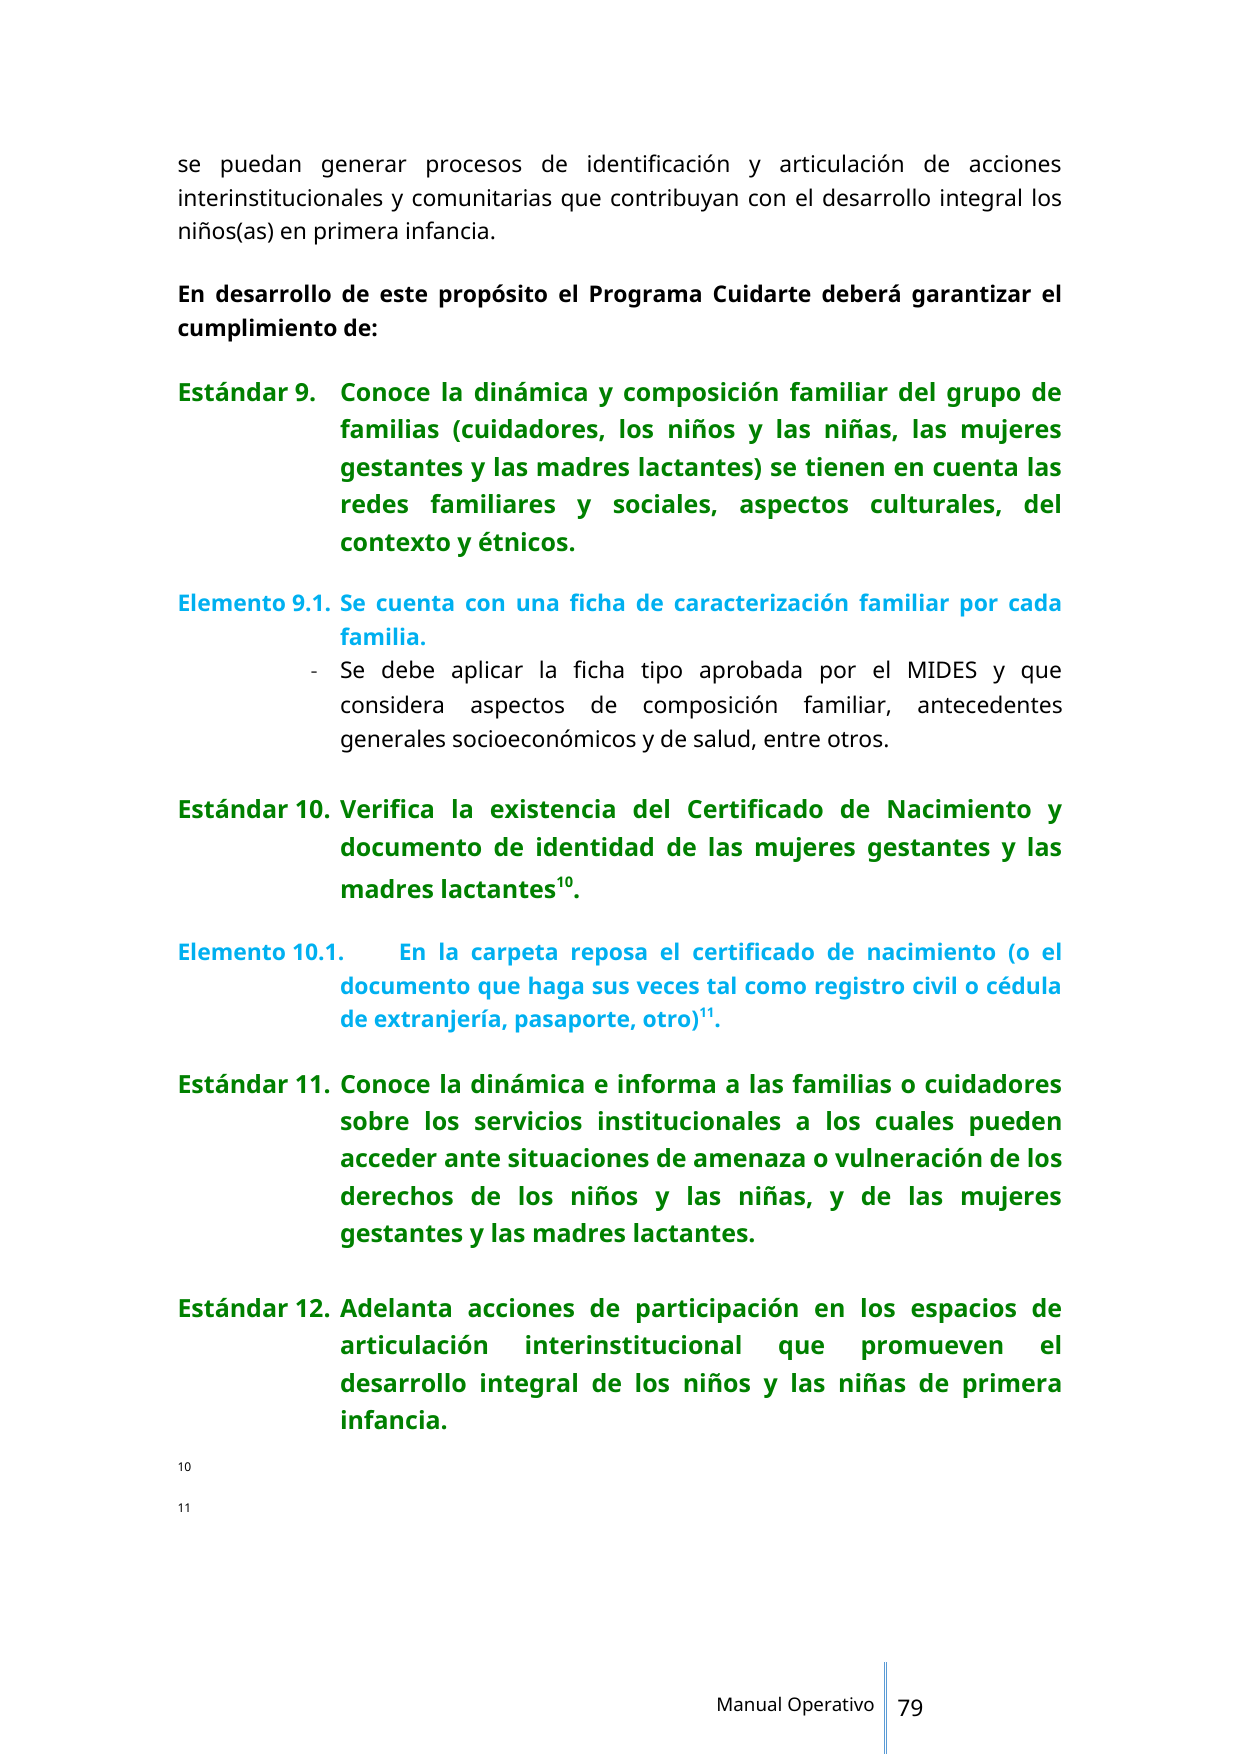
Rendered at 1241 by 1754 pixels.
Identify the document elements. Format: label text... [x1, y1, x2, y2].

text Elemento 10.1. En la carpeta reposa el certificado de nacimiento (o el documento que haga sus veces tal como registro civil o cédula de extranjería, pasaporte, otro). [177, 936, 1063, 1034]
list Se debe aplicar la ficha tipo aprobada por el MIDES y que considera aspectos de composición familiar, antecedentes generales socioeconómicos y de salud, entre otros. [310, 654, 1063, 754]
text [177, 148, 1063, 246]
text En desarrollo de este propósito el Programa Cuidarte deberá garantizar el cumplimiento de: [177, 278, 1063, 343]
list Adelanta acciones de participación en los espacios de articulación interinstitucional que promueven el desarrollo integral de los niños y las niñas de primera infancia. [177, 1291, 1063, 1437]
list Conoce la dinámica y composición familiar del grupo de familias (cuidadores, los niños y las niñas, las mujeres gestantes y las madres lactantes) se tienen en cuenta las redes familiares y sociales, aspectos culturales, del contexto y étnicos. [177, 375, 1063, 558]
list Conoce la dinámica e informa a las familias o cuidadores sobre los servicios institucionales a los cuales pueden acceder ante situaciones de amenaza o vulneración de los derechos de los niños y las niñas, y de las mujeres gestantes y las madres lactantes. [177, 1066, 1063, 1250]
list Verifica la existencia del Certificado de Nacimiento y documento de identidad de las mujeres gestantes y las madres lactantes. [177, 792, 1063, 907]
text Elemento 9.1. Se cuenta con una ficha de caracterización familiar por cada familia. [177, 587, 1063, 652]
